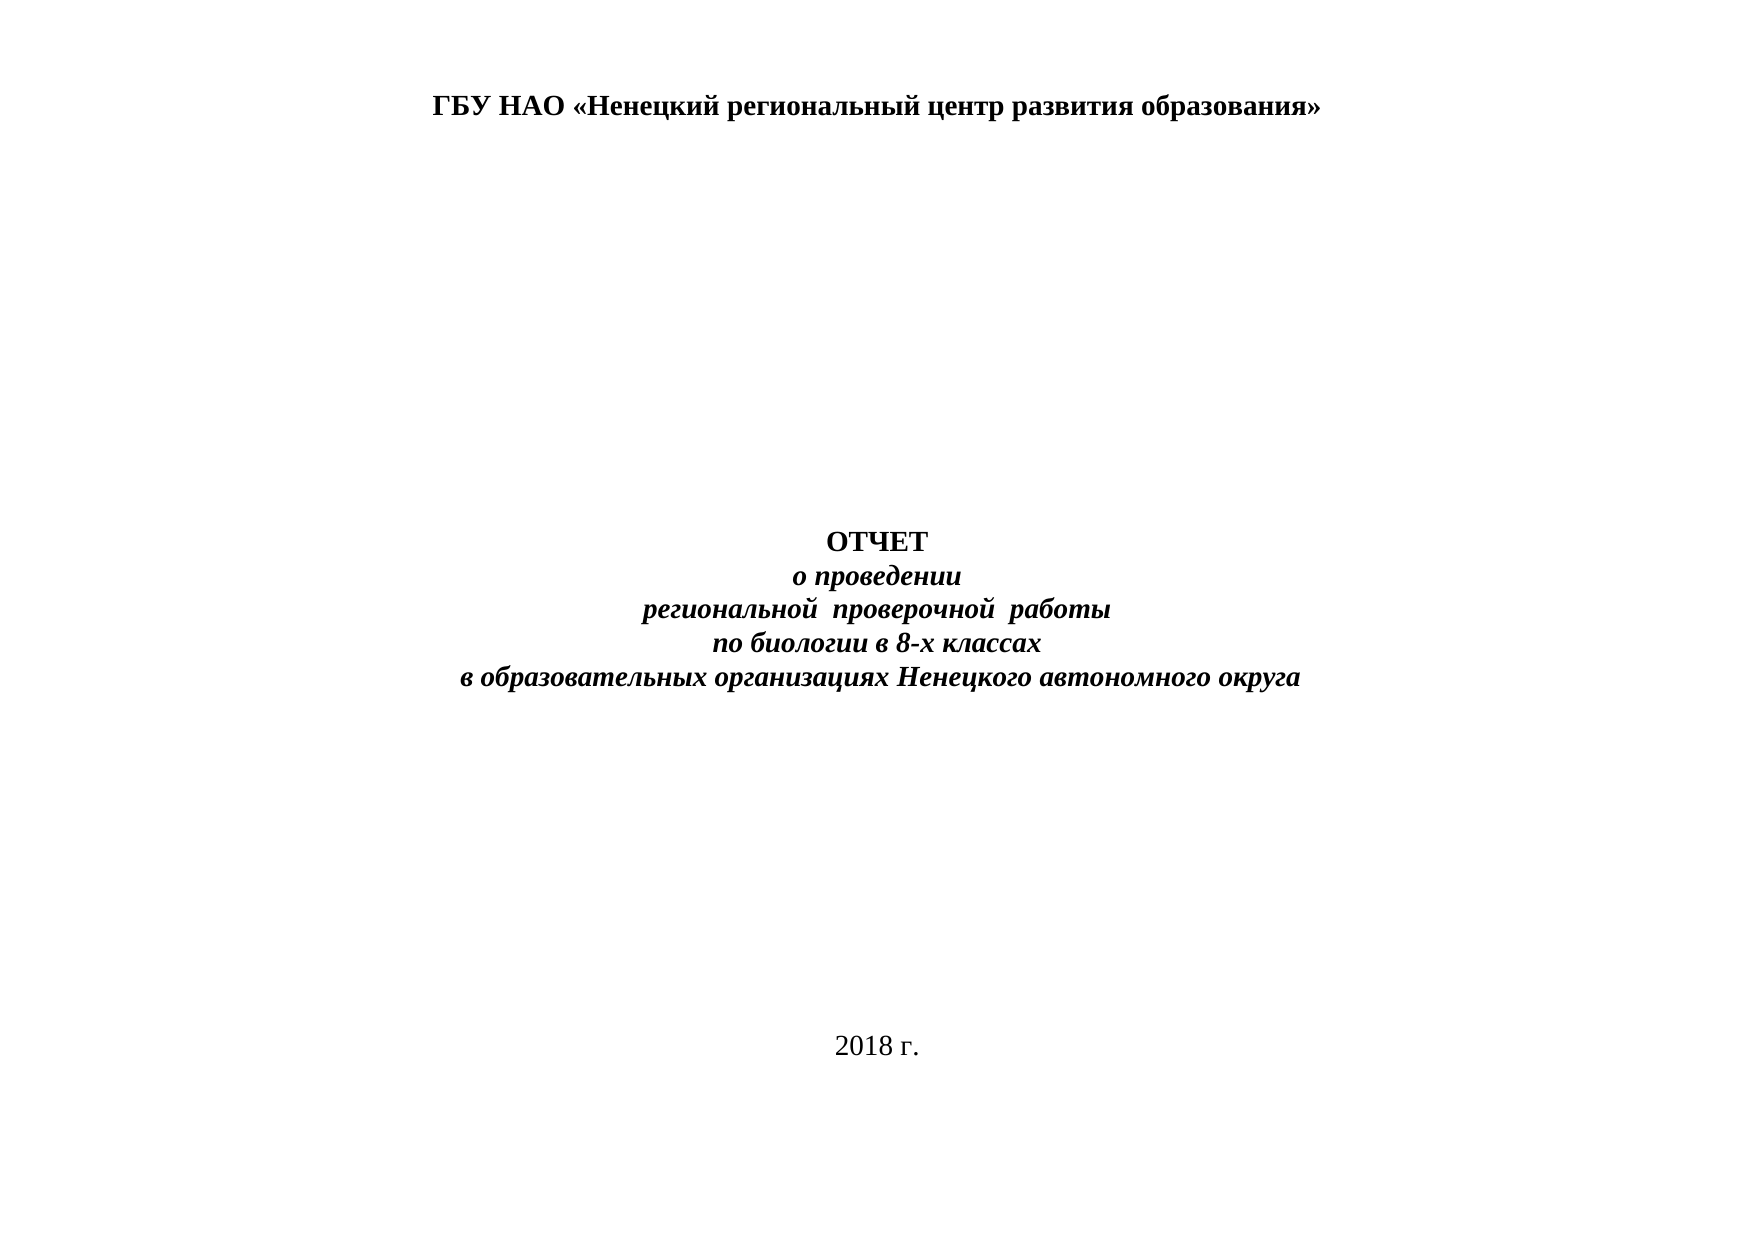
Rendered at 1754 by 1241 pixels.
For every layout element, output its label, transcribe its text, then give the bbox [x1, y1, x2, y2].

text ГБУ НАО «Ненецкий региональный центр развития образования» [118, 88, 1636, 122]
text по биологии в 8-х классах [118, 625, 1636, 659]
text ОТЧЕТ [118, 524, 1636, 558]
text о проведении [118, 558, 1636, 592]
text 2018 г. [118, 1028, 1636, 1061]
text региональной проверочной работы [118, 592, 1636, 625]
text в образовательных организациях Ненецкого автономного округа [118, 659, 1636, 692]
